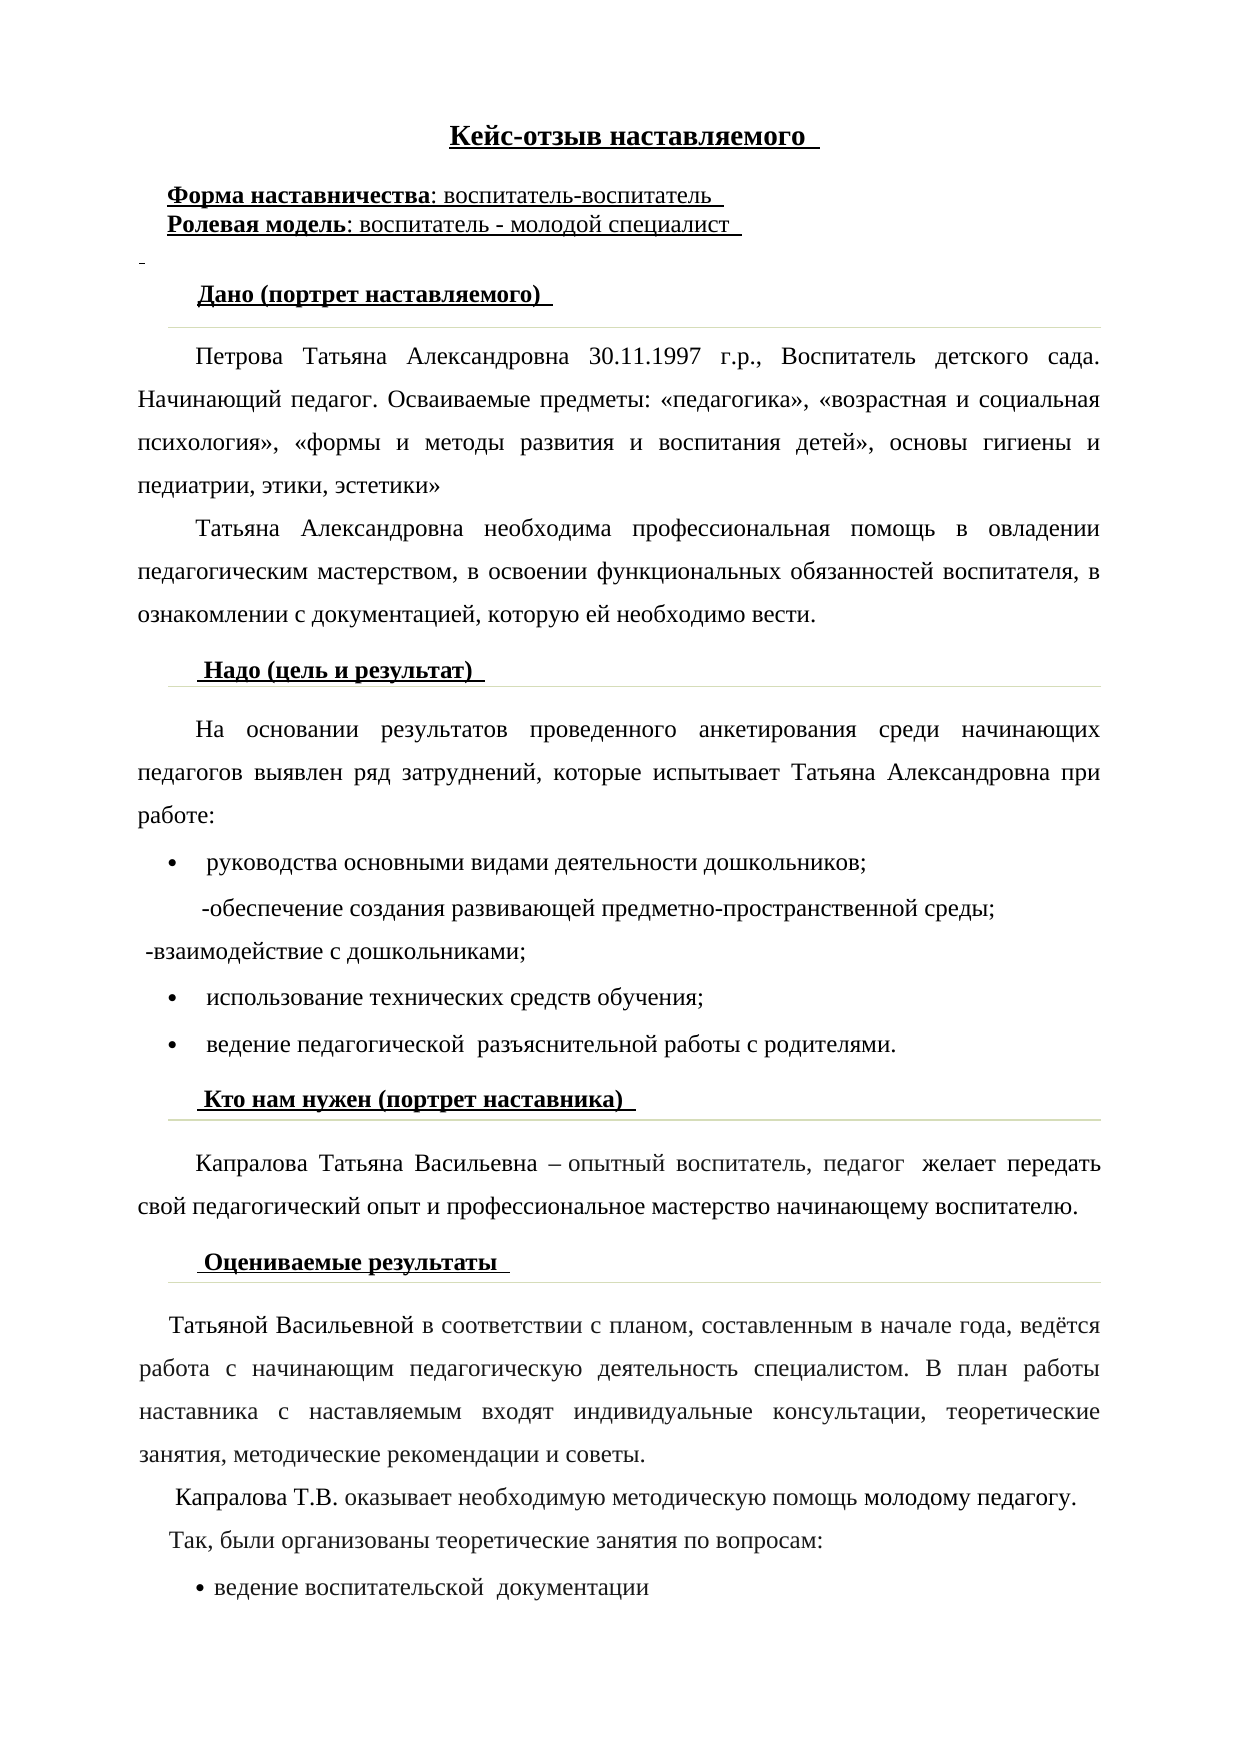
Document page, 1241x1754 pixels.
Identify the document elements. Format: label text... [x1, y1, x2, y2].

text Кто нам нужен (портрет наставника) [168, 1084, 1101, 1119]
text Кейс-отзыв наставляемого [168, 118, 1101, 152]
text Петрова Татьяна Александровна 30.11.1997 г.р., Воспитатель детского сада. Начинающий педагог. Осваиваемые предметы: «педагогика», «возрастная и социальная психология», «формы и методы развития и воспитания детей», основы гигиены и педиатрии, этики, эстетики» [137, 341, 1101, 499]
text Надо (цель и результат) [168, 655, 1101, 686]
text Так, были организованы теоретические занятия по вопросам: [139, 1526, 1101, 1554]
text Ролевая модель: воспитатель - молодой специалист [167, 209, 1101, 238]
text Татьяна Александровна необходима профессиональная помощь в овладении педагогическим мастерством, в освоении функциональных обязанностей воспитателя, в ознакомлении с документацией, которую ей необходимо вести. [137, 513, 1101, 628]
text На основании результатов проведенного анкетирования среди начинающих педагогов выявлен ряд затруднений, которые испытывает Татьяна Александровна при работе: [137, 714, 1101, 829]
text Капралова Т.В. оказывает необходимую методическую помощь молодому педагогу. [139, 1482, 1101, 1511]
list руководства основными видами деятельности дошкольников; [168, 847, 1101, 876]
text -обеспечение создания развивающей предметно-пространственной среды; [137, 893, 1101, 922]
text Форма наставничества: воспитатель-воспитатель [167, 180, 1101, 209]
list ведение педагогической разъяснительной работы с родителями. [168, 1029, 1101, 1057]
text Дано (портрет наставляемого) [168, 279, 1101, 327]
text Оцениваемые результаты [168, 1247, 1101, 1282]
text Татьяной Васильевной в соответствии с планом, составленным в начале года, ведётся работа с начинающим педагогическую деятельность специалистом. В план работы наставника с наставляемым входят индивидуальные консультации, теоретические занятия, методические рекомендации и советы. [139, 1310, 1101, 1468]
text Капралова Татьяна Васильевна – опытный воспитатель, педагог желает передать свой педагогический опыт и профессиональное мастерство начинающему воспитателю. [137, 1148, 1101, 1220]
list использование технических средств обучения; [168, 982, 1101, 1011]
list ведение воспитательской документации [167, 1572, 1101, 1601]
text -взаимодействие с дошкольниками; [139, 936, 1101, 965]
